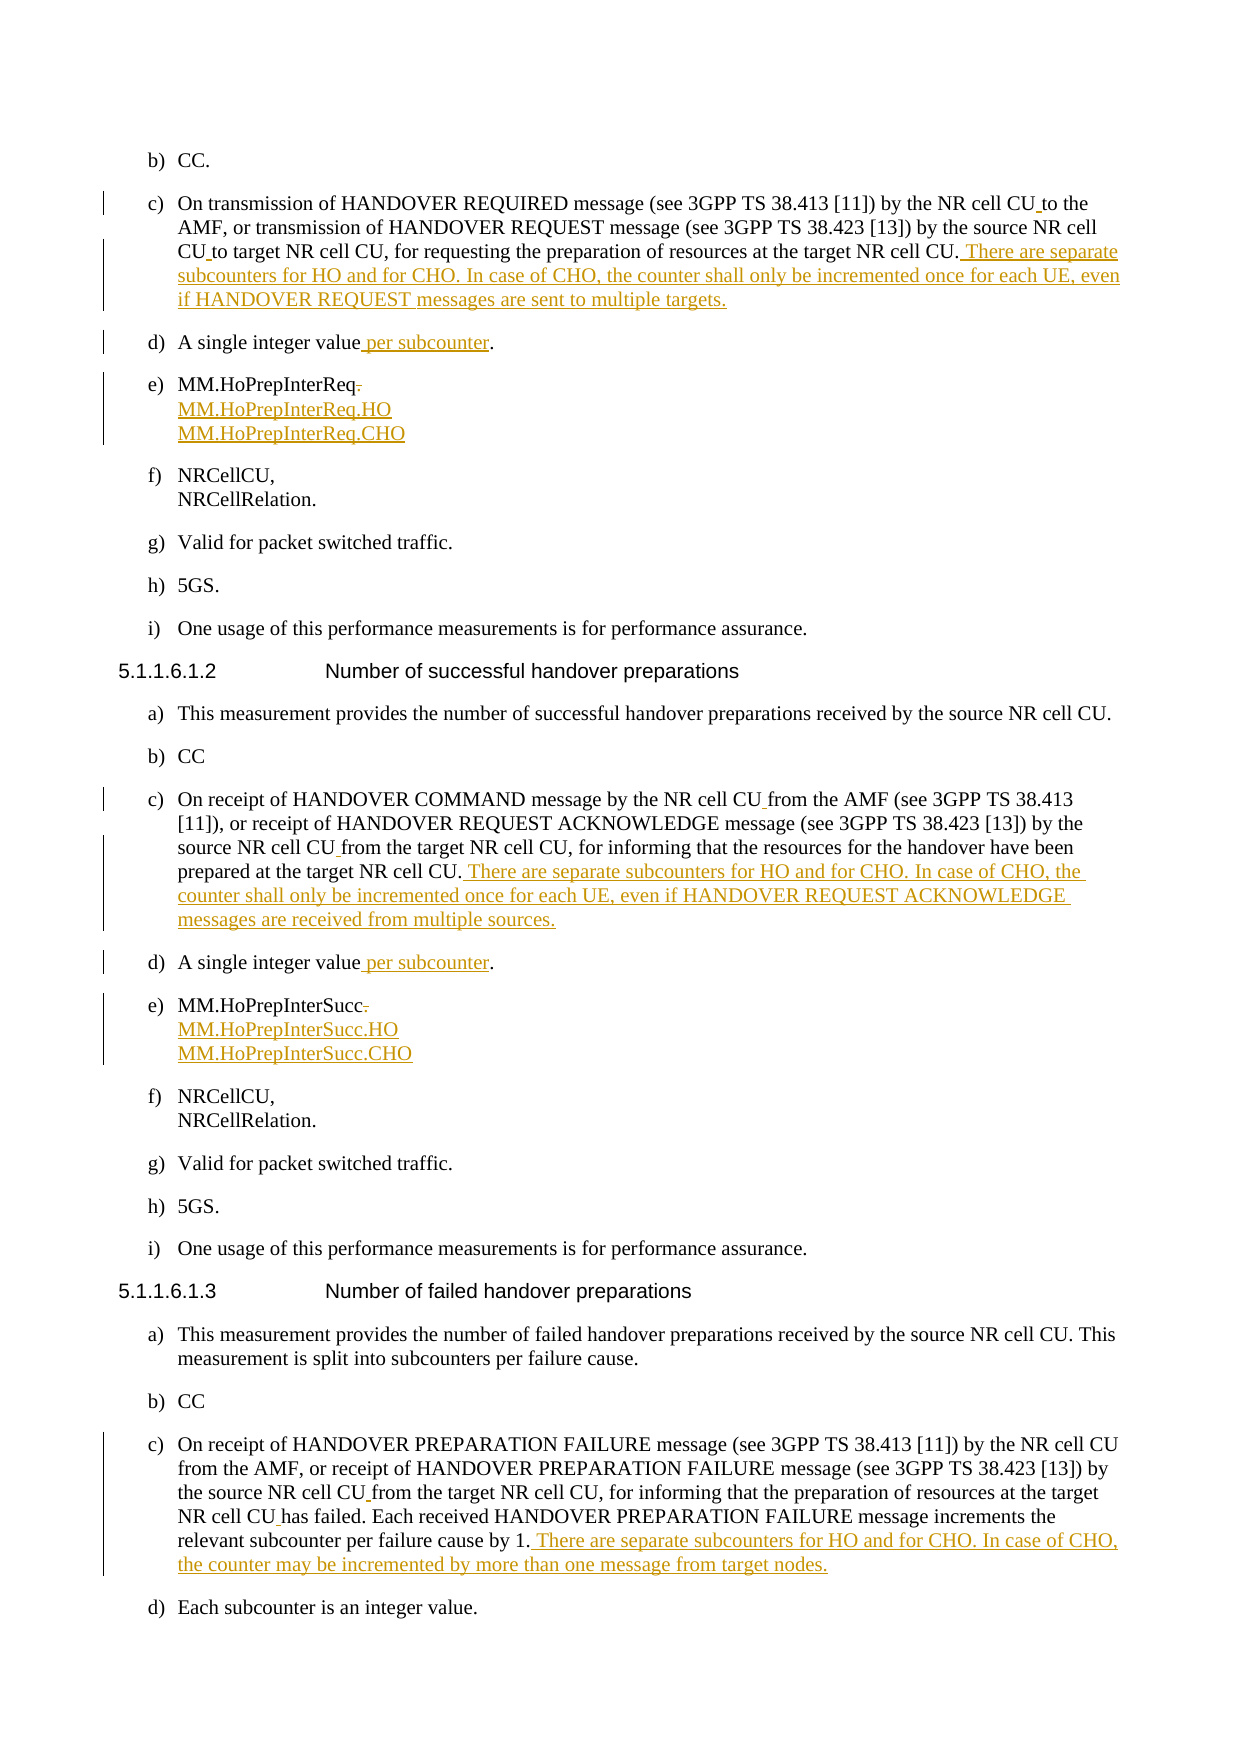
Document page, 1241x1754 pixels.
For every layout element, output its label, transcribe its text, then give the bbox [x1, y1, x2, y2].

text h) 5GS. [148, 1193, 1122, 1218]
text i) One usage of this performance measurements is for performance assurance. [148, 616, 1122, 640]
text 5.1.1.6.1.2 Number of successful handover preparations [118, 659, 1122, 683]
text g) Valid for packet switched traffic. [148, 1151, 1122, 1175]
text f) NRCellCU, NRCellRelation. [148, 463, 1122, 511]
text d) Each subcounter is an integer value. [148, 1595, 1122, 1619]
text a) This measurement provides the number of successful handover preparations received by the source NR cell CU. [148, 701, 1122, 725]
text c) On receipt of HANDOVER PREPARATION FAILURE message (see 3GPP TS 38.413 [11]) by the NR cell CUfrom the AMF, or receipt of HANDOVER PREPARATION FAILURE message (see 3GPP TS 38.423 [13]) by the source NR cell CUfrom the target NR cell CU, for informing that the preparation of resources at the target NR cell CUhas failed. Each received HANDOVER PREPARATION FAILURE message increments the relevant subcounter per failure cause by 1. [148, 1432, 1122, 1576]
text b) CC [148, 744, 1122, 768]
text a) This measurement provides the number of failed handover preparations received by the source NR cell CU. This measurement is split into subcounters per failure cause. [148, 1322, 1122, 1370]
text c) On receipt of HANDOVER COMMAND message by the NR cell CUfrom the AMF (see 3GPP TS 38.413 [11]), or receipt of HANDOVER REQUEST ACKNOWLEDGE message (see 3GPP TS 38.423 [13]) by the source NR cell CUfrom the target NR cell CU, for informing that the resources for the handover have been prepared at the target NR cell CU. [148, 787, 1122, 931]
text b) CC. [148, 148, 1122, 172]
text d) A single integer value. [148, 950, 1122, 974]
text e) MM.HoPrepInterSucc [148, 993, 1122, 1065]
text 5.1.1.6.1.3 Number of failed handover preparations [118, 1279, 1122, 1303]
text g) Valid for packet switched traffic. [148, 530, 1122, 554]
text d) A single integer value. [148, 329, 1122, 354]
text i) One usage of this performance measurements is for performance assurance. [148, 1236, 1122, 1260]
text e) MM.HoPrepInterReq [148, 372, 1122, 444]
text b) CC [148, 1389, 1122, 1413]
text h) 5GS. [148, 573, 1122, 597]
text f) NRCellCU, NRCellRelation. [148, 1084, 1122, 1132]
text c) On transmission of HANDOVER REQUIRED message (see 3GPP TS 38.413 [11]) by the NR cell CUto the AMF, or transmission of HANDOVER REQUEST message (see 3GPP TS 38.423 [13]) by the source NR cell CUto target NR cell CU, for requesting the preparation of resources at the target NR cell CU. [148, 191, 1122, 311]
